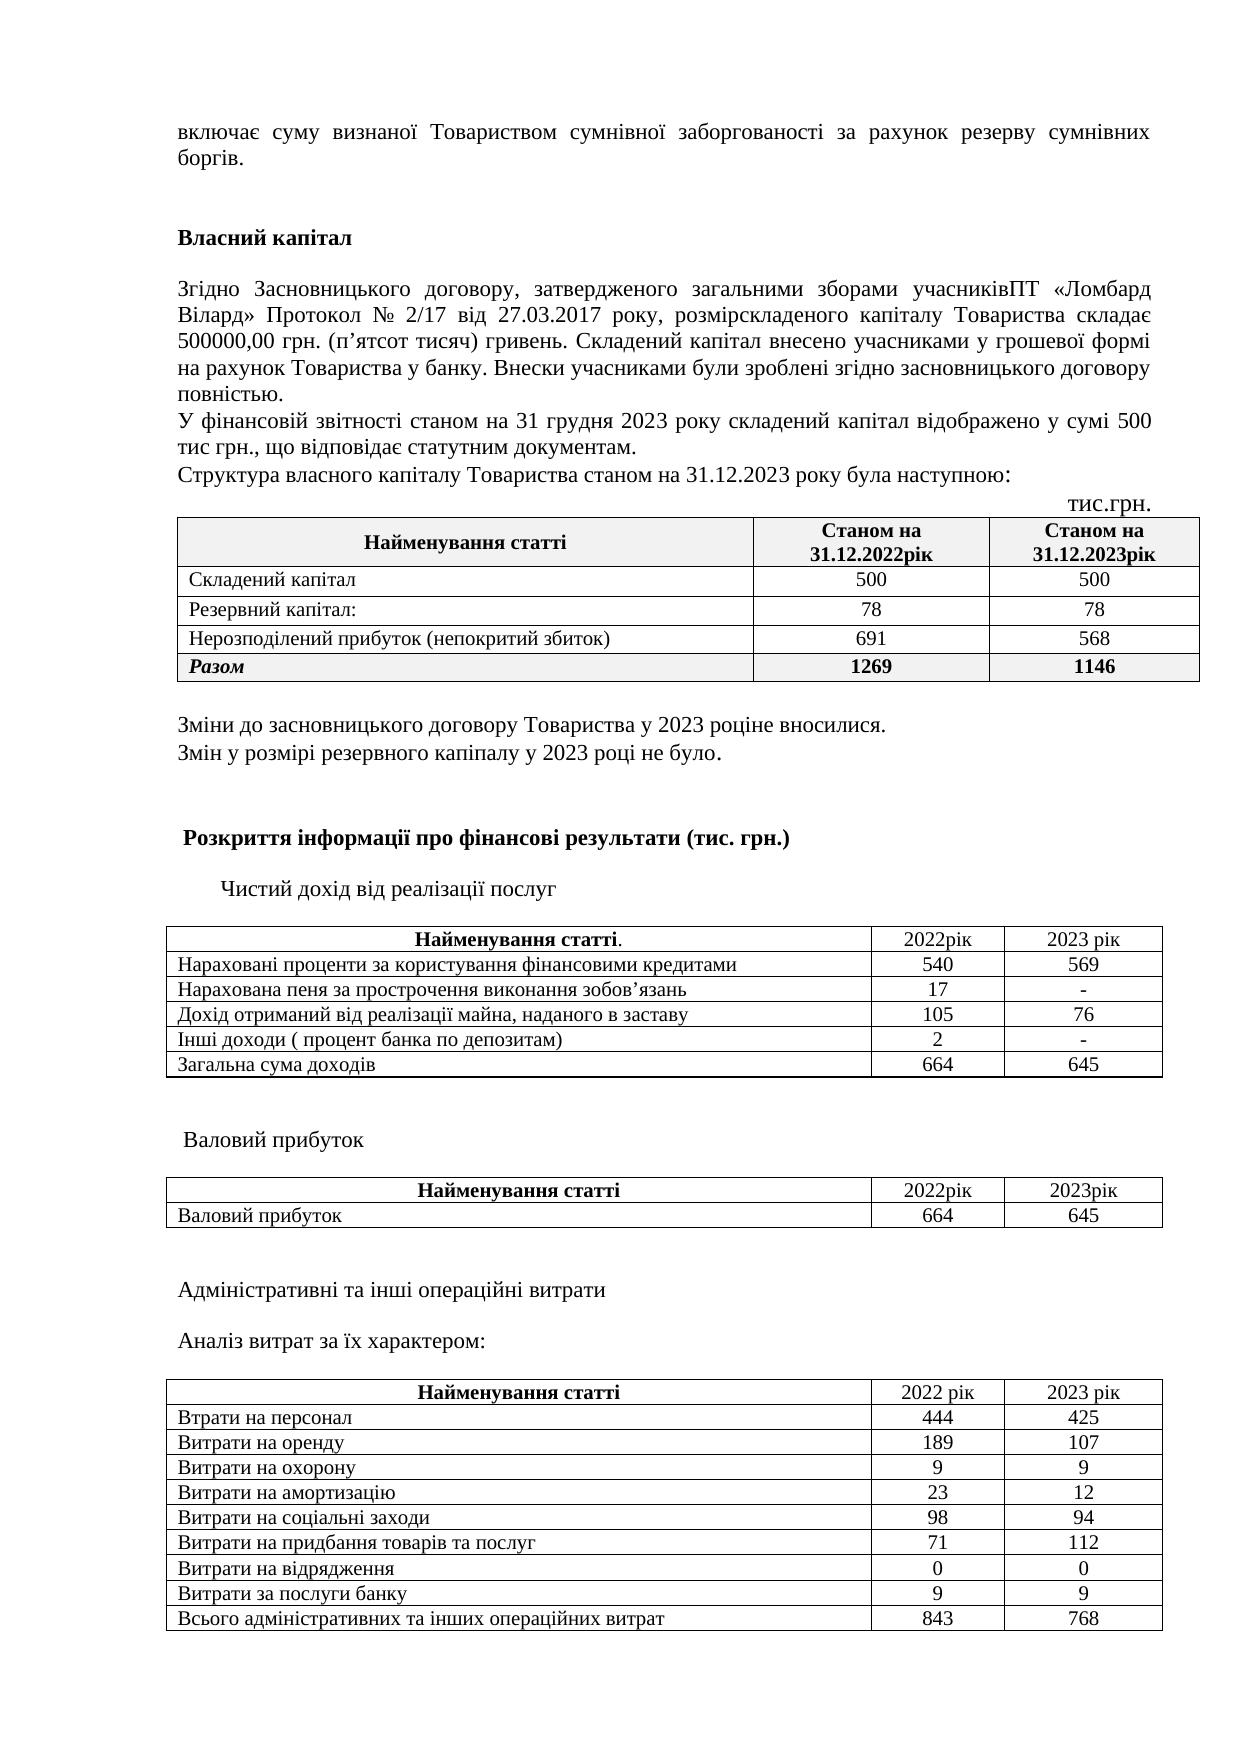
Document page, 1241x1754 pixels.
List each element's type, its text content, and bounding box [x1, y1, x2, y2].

table_header Станом на 31.12.2023рік [990, 518, 1199, 566]
table_cell Загальна сума доходів [167, 1052, 871, 1076]
table_cell 2 [872, 1027, 1004, 1051]
table_cell Валовий прибуток [167, 1203, 871, 1227]
table_header 2022рік [872, 1178, 1004, 1202]
text Зміни до засновницького договору Товариства у 2023 роціне вносилися. [177, 711, 1152, 737]
text Розкриття інформації про фінансові результати (тис. грн.) [177, 824, 1152, 850]
text Власний капітал [177, 224, 1152, 250]
text Адміністративні та інші операційні витрати [177, 1277, 1152, 1303]
table_cell Інші доходи ( процент банка по депозитам) [167, 1027, 871, 1051]
table_cell Витрати на охорону [167, 1455, 871, 1479]
text Чистий дохід від реалізації послуг [215, 875, 1152, 901]
table_header 2023 рік [1005, 1380, 1162, 1404]
table_cell - [1005, 1027, 1162, 1051]
table_cell 425 [1005, 1405, 1162, 1429]
table_cell 12 [1005, 1480, 1162, 1504]
text Змін у розмірі резервного капіпалу у 2023 році не було. [177, 737, 1152, 766]
table_cell 9 [1005, 1455, 1162, 1479]
table_cell 664 [872, 1203, 1004, 1227]
table_cell Витрати на придбання товарів та послуг [167, 1530, 871, 1554]
table_cell 691 [754, 626, 989, 653]
table_cell Нерозподілений прибуток (непокритий збиток) [178, 626, 753, 653]
table_cell Витрати на амортизацію [167, 1480, 871, 1504]
table_cell 500 [990, 567, 1199, 596]
table_cell 112 [1005, 1530, 1162, 1554]
table_header 2023 рік [1005, 927, 1162, 951]
table_cell 105 [872, 1002, 1004, 1026]
table_cell 98 [872, 1505, 1004, 1529]
table_cell 1146 [990, 654, 1199, 681]
text У фінансовій звітності станом на 31 грудня 2023 року складений капітал відображено у сумі 500 тис грн., що відповідає статутним документам. [177, 407, 1152, 459]
table_cell 9 [1005, 1581, 1162, 1604]
table_cell 664 [872, 1052, 1004, 1076]
text Аналіз витрат за їх характером: [177, 1328, 1152, 1354]
table_cell Всього адміністративних та інших операційних витрат [167, 1606, 871, 1630]
table_cell 500 [754, 567, 989, 596]
table_cell 0 [1005, 1555, 1162, 1579]
table_header 2023рік [1005, 1178, 1162, 1202]
text Валовий прибуток [177, 1126, 1152, 1152]
table_cell Разом [178, 654, 753, 681]
table_cell Витрати на відрядження [167, 1555, 871, 1579]
table_cell 78 [990, 597, 1199, 625]
table_header Найменування статті. [167, 927, 871, 951]
table_header 2022рік [872, 927, 1004, 951]
table_cell 540 [872, 952, 1004, 976]
table_cell 107 [1005, 1430, 1162, 1454]
text Згідно Засновницького договору, затвердженого загальними зборами учасниківПТ «Ломбард Вілард» Протокол № 2/17 від 27.03.2017 року, розмірскладеного капіталу Товариства складає 500000,00 грн. (п’ятсот тисяч) гривень. Складений капітал внесено учасниками у грошевої формі на рахунок Товариства у банку. Внески учасниками були зроблені згідно засновницького договору повністью. [177, 275, 1152, 407]
table_cell Втрати на персонал [167, 1405, 871, 1429]
table_cell Резервний капітал: [178, 597, 753, 625]
table_cell 9 [872, 1581, 1004, 1604]
table_cell Витрати на оренду [167, 1430, 871, 1454]
table_cell 17 [872, 977, 1004, 1001]
table_cell 78 [754, 597, 989, 625]
table_cell 568 [990, 626, 1199, 653]
table_cell 768 [1005, 1606, 1162, 1630]
table_cell 71 [872, 1530, 1004, 1554]
table_cell Складений капітал [178, 567, 753, 596]
table_cell - [1005, 977, 1162, 1001]
table_cell 189 [872, 1430, 1004, 1454]
table_cell 1269 [754, 654, 989, 681]
table_cell 645 [1005, 1052, 1162, 1076]
table_cell 843 [872, 1606, 1004, 1630]
table_cell 23 [872, 1480, 1004, 1504]
table_cell 569 [1005, 952, 1162, 976]
table_cell 0 [872, 1555, 1004, 1579]
table_cell 645 [1005, 1203, 1162, 1227]
table_cell Нараховані проценти за користування фінансовими кредитами [167, 952, 871, 976]
table_cell 76 [1005, 1002, 1162, 1026]
table_header Найменування статті [167, 1380, 871, 1404]
table_header 2022 рік [872, 1380, 1004, 1404]
text тис.грн. [177, 488, 1152, 517]
table_cell 94 [1005, 1505, 1162, 1529]
table_cell Витрати за послуги банку [167, 1581, 871, 1604]
table_header Станом на 31.12.2022рік [754, 518, 989, 566]
table_header Найменування статті [178, 518, 753, 566]
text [177, 118, 1152, 171]
text Структура власного капіталу Товариства станом на 31.12.2023 року була наступною: [177, 459, 1152, 488]
table_header Найменування статті [167, 1178, 871, 1202]
table_cell Дохід отриманий від реалізації майна, наданого в заставу [167, 1002, 871, 1026]
table_cell 444 [872, 1405, 1004, 1429]
table_cell Нарахована пеня за прострочення виконання зобов’язань [167, 977, 871, 1001]
table_cell Витрати на соціальні заходи [167, 1505, 871, 1529]
table_cell 9 [872, 1455, 1004, 1479]
